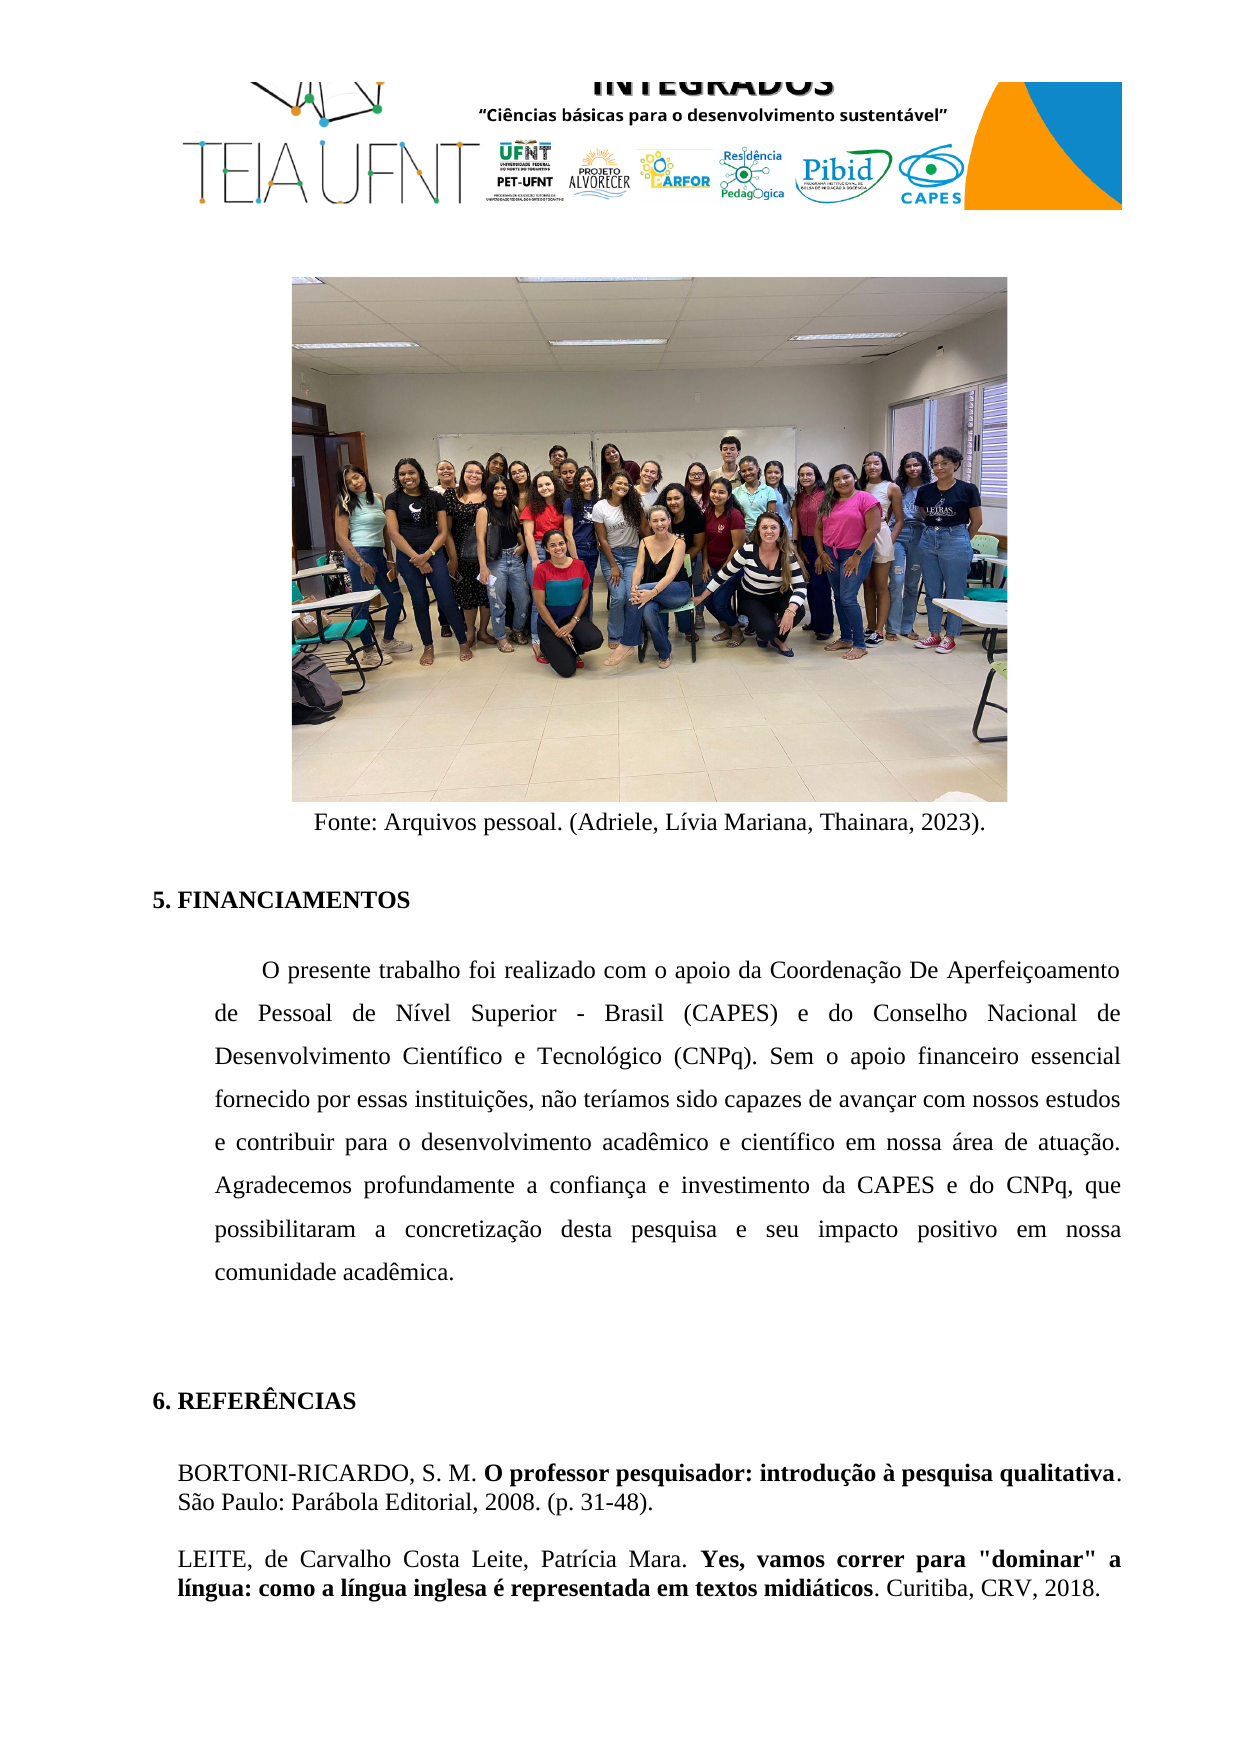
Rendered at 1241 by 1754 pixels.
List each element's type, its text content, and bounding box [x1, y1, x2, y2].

subtitle REFERÊNCIAS [152, 1386, 1122, 1415]
text LEITE, de Carvalho Costa Leite, Patrícia Mara. Yes, vamos correr para "dominar" a língua: como a língua inglesa é representada em textos midiáticos. Curitiba, CRV, 2018. [177, 1544, 1122, 1602]
subtitle FINANCIAMENTOS [152, 886, 1122, 914]
text BORTONI-RICARDO, S. M. O professor pesquisador: introdução à pesquisa qualitativa. São Paulo: Parábola Editorial, 2008. (p. 31-48). [177, 1458, 1122, 1516]
picture [291, 277, 1008, 802]
text O presente trabalho foi realizado com o apoio da Coordenação De Aperfeiçoamento de Pessoal de Nível Superior - Brasil (CAPES) e do Conselho Nacional de Desenvolvimento Científico e Tecnológico (CNPq). Sem o apoio financeiro essencial fornecido por essas instituições, não teríamos sido capazes de avançar com nossos estudos e contribuir para o desenvolvimento acadêmico e científico em nossa área de atuação. Agradecemos profundamente a confiança e investimento da CAPES e do CNPq, que possibilitaram a concretização desta pesquisa e seu impacto positivo em nossa comunidade acadêmica. [214, 955, 1122, 1286]
text Fonte: Arquivos pessoal. (Adriele, Lívia Mariana, Thainara, 2023). [177, 807, 1122, 836]
picture [162, 82, 1122, 210]
